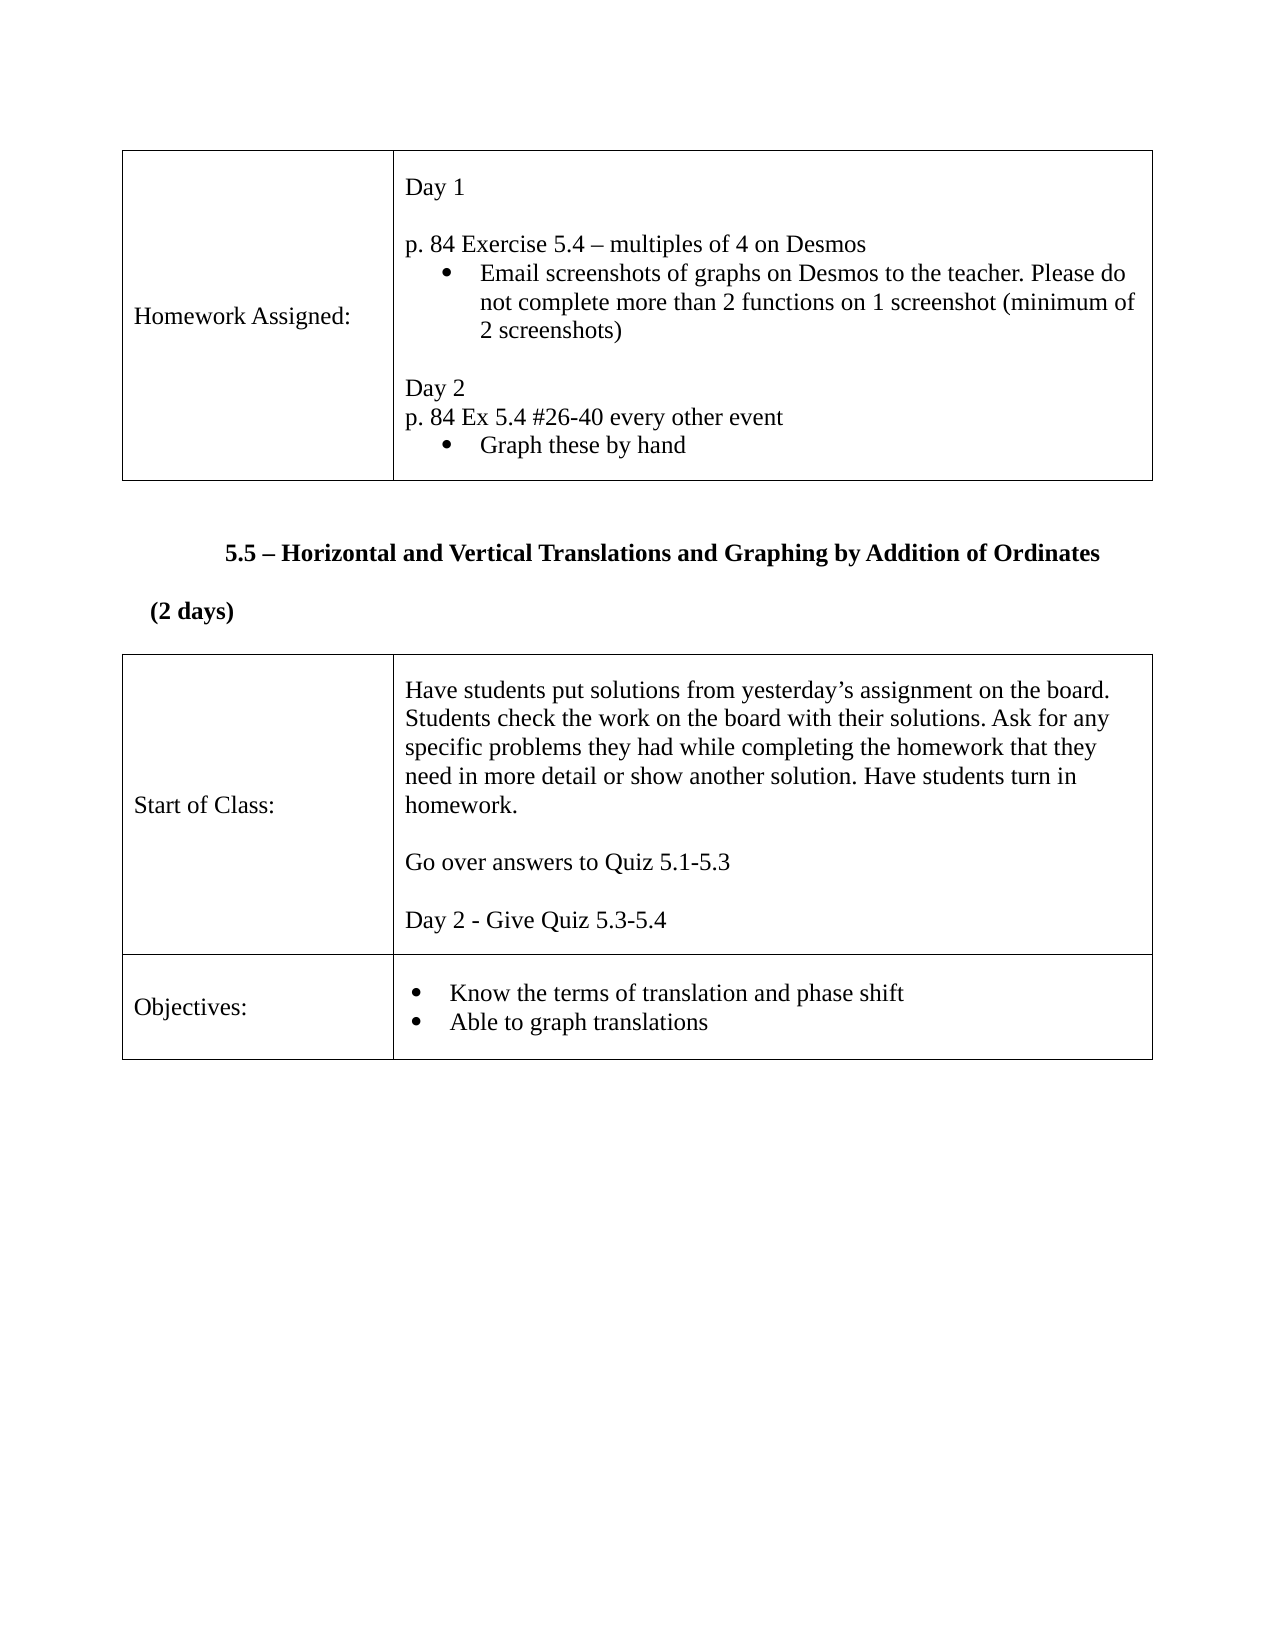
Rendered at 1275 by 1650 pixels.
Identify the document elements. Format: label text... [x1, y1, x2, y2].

text 5.5 – Horizontal and Vertical Translations and Graphing by Addition of Ordinates (2 days) [150, 538, 1125, 625]
table_header Have students put solutions from yesterday’s assignment on the board. Students check the work on the board with their solutions. Ask for any specific problems they had while completing the homework that they need in more detail or show another solution. Have students turn in homework. Go over answers to Quiz 5.1-5.3 Day 2 - Give Quiz 5.3-5.4 [394, 655, 1152, 953]
table_cell Objectives: [123, 955, 393, 1058]
table_header Start of Class: [123, 655, 393, 953]
table_cell Know the terms of translation and phase shift Able to graph translations [394, 955, 1152, 1058]
table_cell Homework Assigned: [123, 151, 393, 480]
table_cell Day 1 p. 84 Exercise 5.4 – multiples of 4 on Desmos Email screenshots of graphs on Desmos to the teacher. Please do not complete more than 2 functions on 1 screenshot (minimum of 2 screenshots) Day 2 p. 84 Ex 5.4 #26-40 every other event Graph these by hand [394, 151, 1152, 480]
